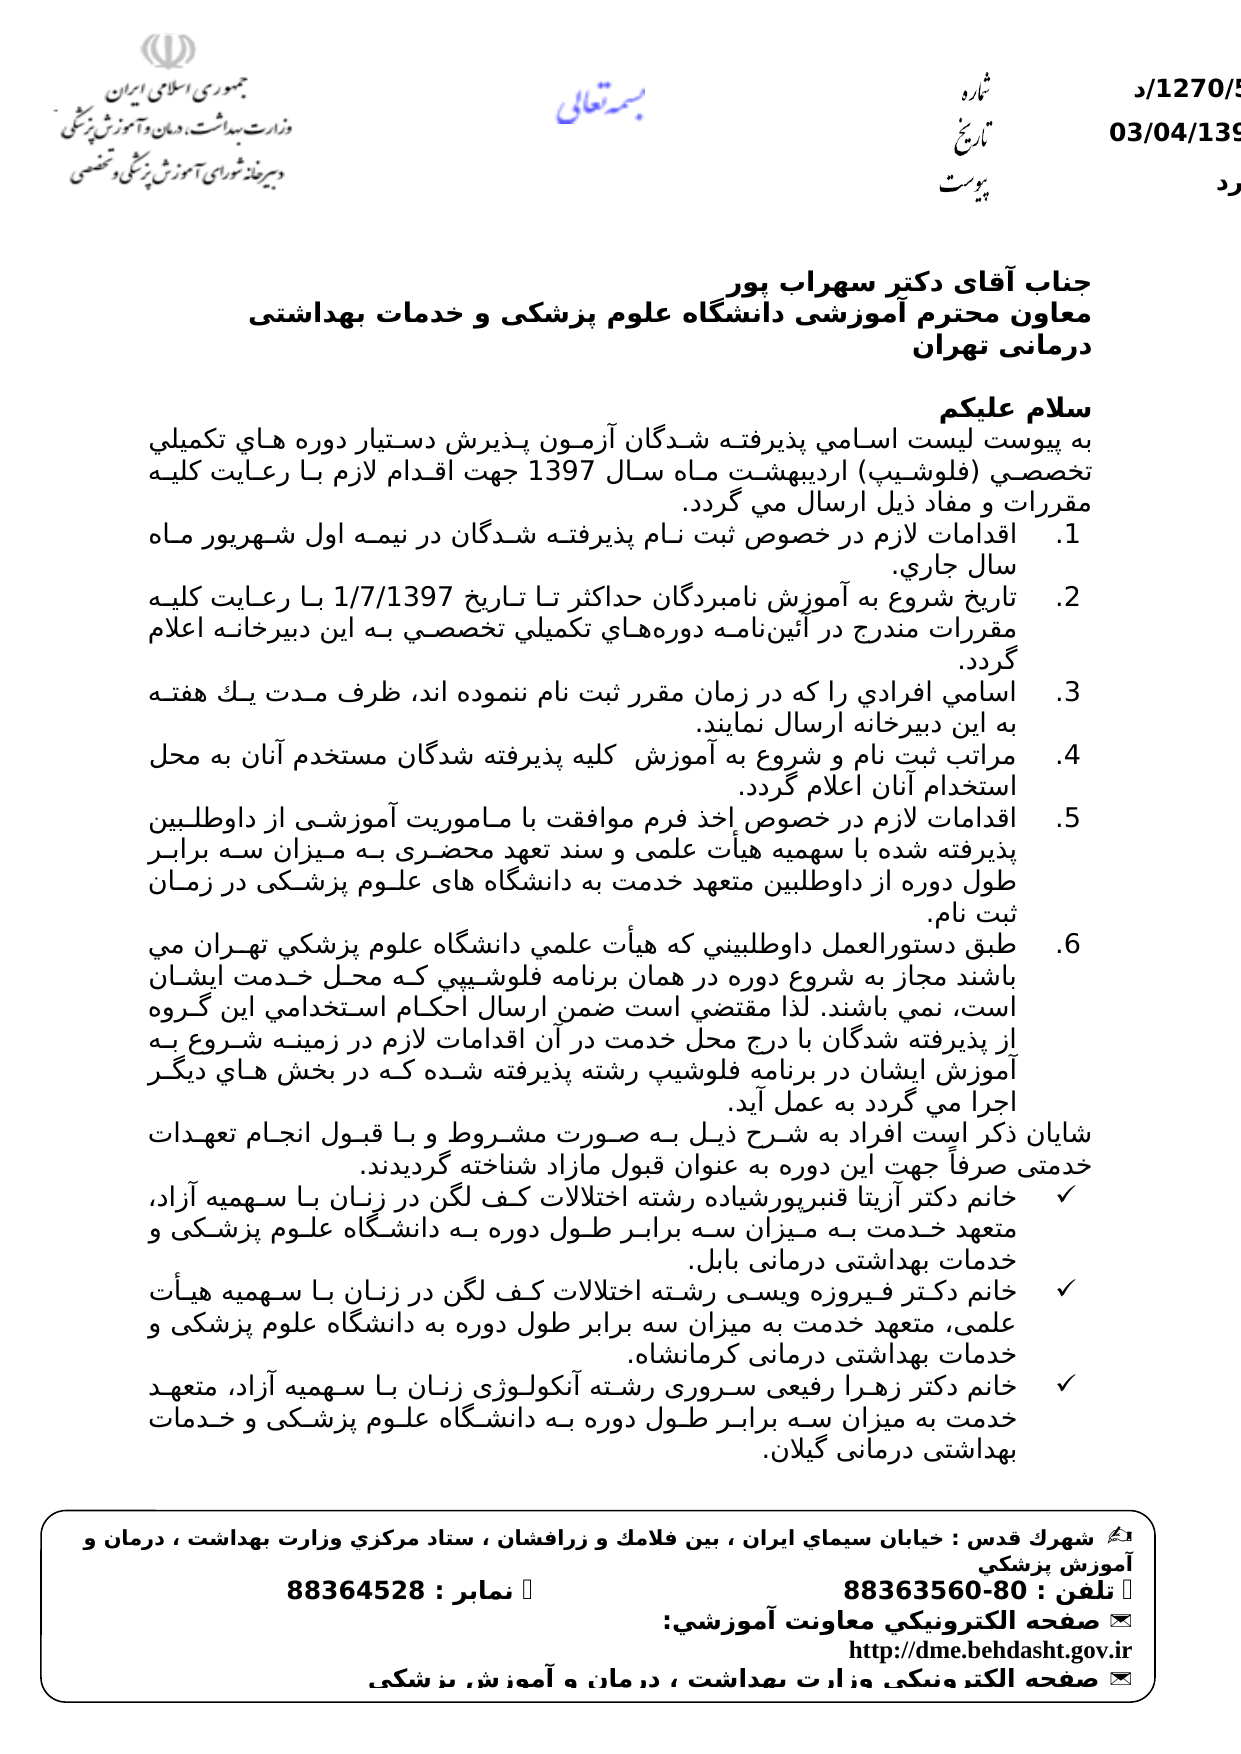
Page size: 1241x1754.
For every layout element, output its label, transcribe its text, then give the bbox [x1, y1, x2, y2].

text جناب آقای دکتر سهراب پور معاون محترم آموزشی دانشگاه علوم پزشکی و خدمات بهداشتی درمانی تهران [148, 266, 1092, 361]
list خانم دکتر زهرا رفیعی سروری رشته آنکولوژی زنان با سهمیه آزاد، متعهد خدمت به میزان سه برابر طول دوره به دانشگاه علوم پزشکی و خدمات بهداشتی درمانی گیلان. [148, 1370, 1055, 1465]
list خانم دکتر آزیتا قنبرپورشیاده رشته اختلالات کف لگن در زنان با سهمیه آزاد، متعهد خدمت به میزان سه برابر طول دوره به دانشگاه علوم پزشکی و خدمات بهداشتی درمانی بابل. [148, 1181, 1055, 1276]
text به پيوست ليست اسامي پذيرفته شدگان آزمون پذيرش دستيار دوره هاي تكميلي تخصصي (فلوشيپ) ارديبهشت ماه سال 1397 جهت اقدام لازم با رعايت كليه مقررات و مفاد ذيل ارسال مي گردد. [148, 423, 1092, 518]
picture [938, 68, 993, 205]
list اقدامات لازم در خصوص ثبت نام پذيرفته شدگان در نيمه اول شهريور ماه سال جاري. [148, 518, 1055, 581]
list طبق دستورالعمل داوطلبيني كه هيأت علمي دانشگاه علوم پزشكي تهران مي باشند مجاز به شروع دوره در همان برنامه فلوشيپي كه محل خدمت ايشان است، نمي باشند. لذا مقتضي است ضمن ارسال احكام استخدامي اين گروه از پذيرفته شدگان با درج محل خدمت در آن اقدامات لازم در زمينه شروع به آموزش ايشان در برنامه فلوشيپ رشته پذيرفته شده كه در بخش هاي ديگر اجرا مي گردد به عمل آيد. [148, 928, 1055, 1118]
list خانم دکتر فیروزه ویسی رشته اختلالات کف لگن در زنان با سهمیه هیأت علمی، متعهد خدمت به میزان سه برابر طول دوره به دانشگاه علوم پزشکی و خدمات بهداشتی درمانی کرمانشاه. [148, 1276, 1055, 1370]
picture [545, 74, 645, 124]
list اقدامات لازم در خصوص اخذ فرم موافقت با ماموریت آموزشی از داوطلبین پذیرفته شده با سهمیه هیأت علمی و سند تعهد محضری به میزان سه برابر طول دوره از داوطلبین متعهد خدمت به دانشگاه های علوم پزشکی در زمان ثبت نام. [148, 802, 1055, 928]
text شایان ذکر است افراد به شرح ذیل به صورت مشروط و با قبول انجام تعهدات خدمتی صرفاً جهت این دوره به عنوان قبول مازاد شناخته گردیدند. [148, 1118, 1092, 1181]
text سلام عليكم [148, 392, 1092, 423]
list تاريخ شروع به آموزش نامبردگان حداكثر تا تاريخ 1/7/1397 با رعايت كليه مقررات مندرج در آئين‌نامه دوره‌هاي تكميلي تخصصي به اين دبيرخانه اعلام گردد. [148, 581, 1055, 676]
picture [43, 33, 325, 260]
list مراتب ثبت نام و شروع به آموزش كليه پذيرفته شدگان مستخدم آنان به محل استخدام آنان اعلام گردد. [148, 739, 1055, 802]
list اسامي افرادي را كه در زمان مقرر ثبت نام ننموده اند، ظرف مدت يك هفته به اين دبيرخانه ارسال نمايند. [148, 676, 1055, 739]
